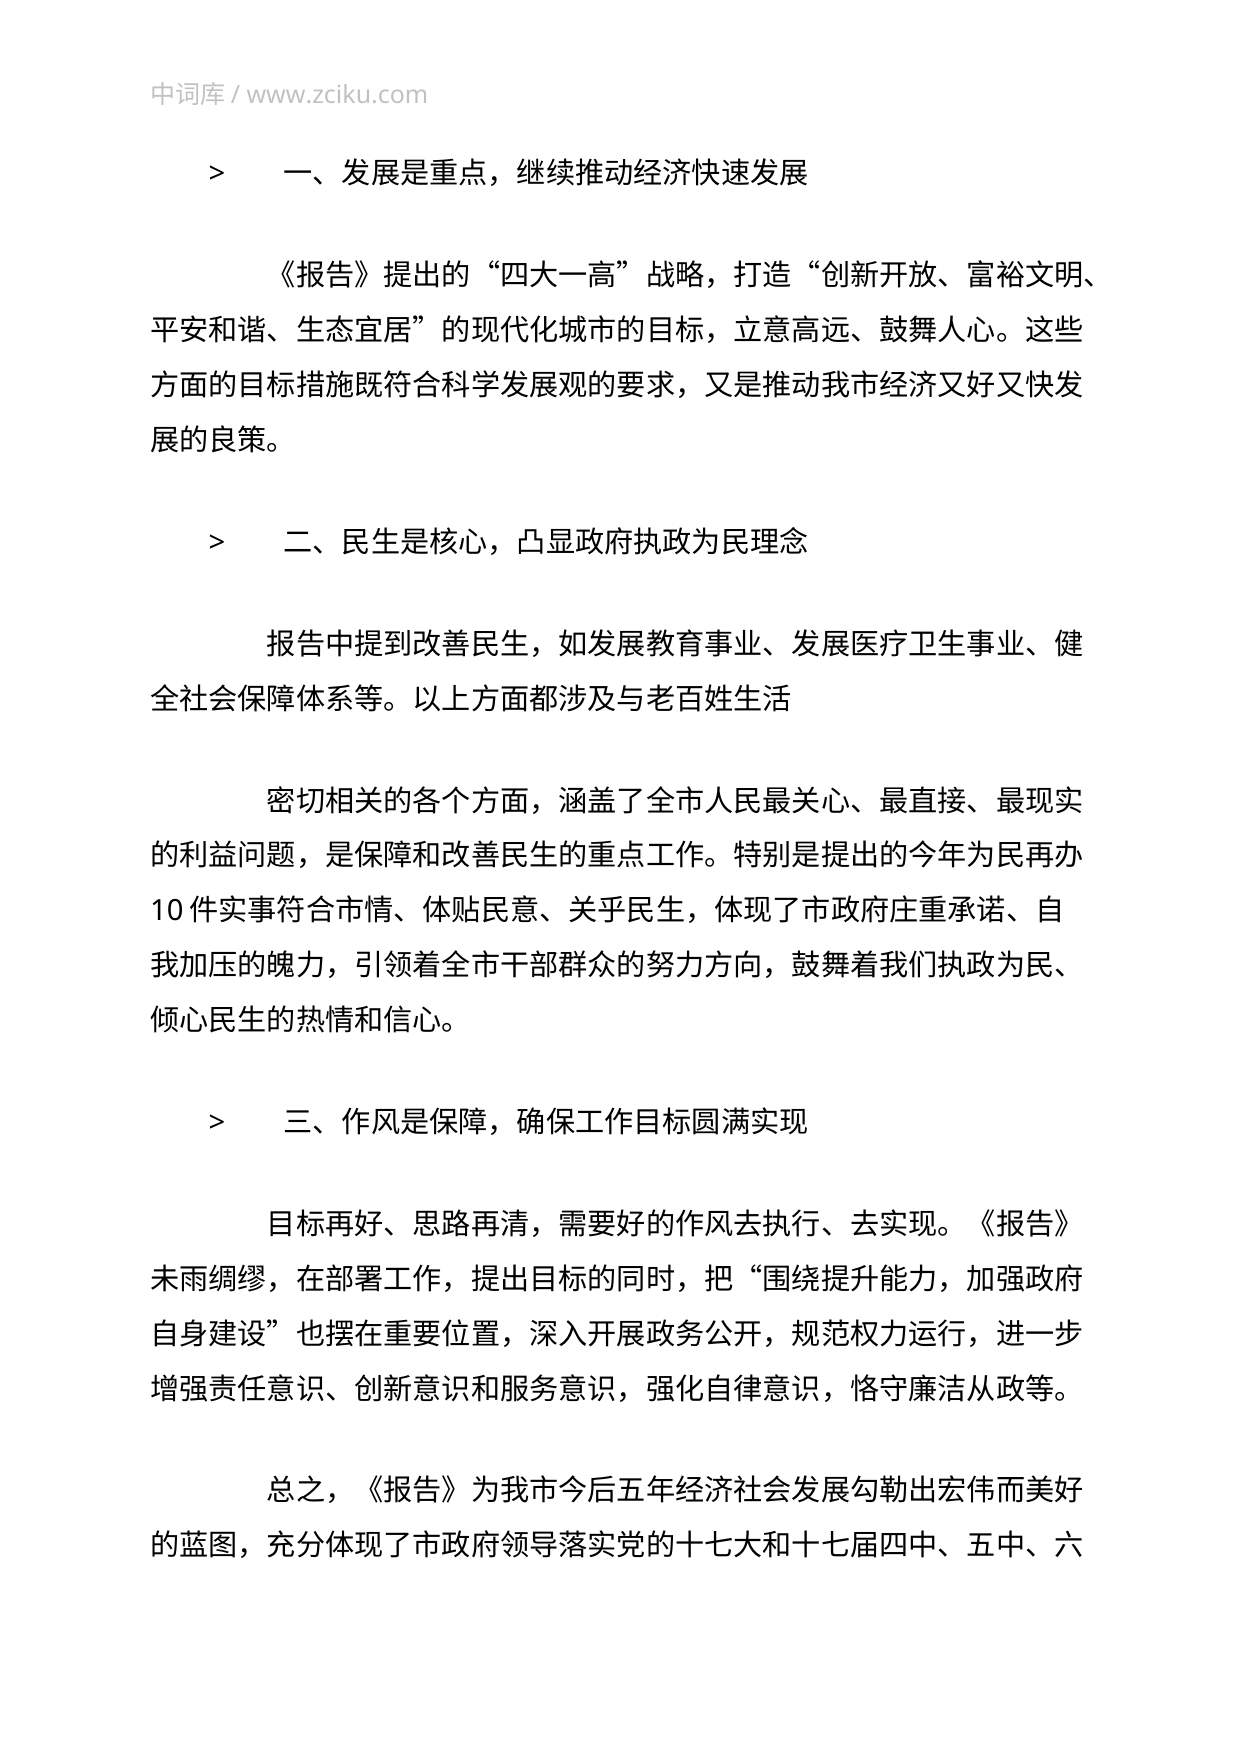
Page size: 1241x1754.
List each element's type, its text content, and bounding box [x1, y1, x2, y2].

text 密切相关的各个方面，涵盖了全市人民最关心、最直接、最现实的利益问题，是保障和改善民生的重点工作。特别是提出的今年为民再办10件实事符合市情、体贴民意、关乎民生，体现了市政府庄重承诺、自我加压的魄力，引领着全市干部群众的努力方向，鼓舞着我们执政为民、倾心民生的热情和信心。 [150, 777, 1090, 1039]
text 目标再好、思路再清，需要好的作风去执行、去实现。《报告》未雨绸缪，在部署工作，提出目标的同时，把“围绕提升能力，加强政府自身建设”也摆在重要位置，深入开展政务公开，规范权力运行，进一步增强责任意识、创新意识和服务意识，强化自律意识，恪守廉洁从政等。 [150, 1201, 1090, 1407]
text > 三、作风是保障，确保工作目标圆满实现 [150, 1098, 1090, 1141]
text > 二、民生是核心，凸显政府执政为民理念 [150, 518, 1090, 561]
text > 一、发展是重点，继续推动经济快速发展 [150, 150, 1090, 192]
text 《报告》提出的“四大一高”战略，打造“创新开放、富裕文明、平安和谐、生态宜居”的现代化城市的目标，立意高远、鼓舞人心。这些方面的目标措施既符合科学发展观的要求，又是推动我市经济又好又快发展的良策。 [150, 252, 1090, 459]
text 报告中提到改善民生，如发展教育事业、发展医疗卫生事业、健全社会保障体系等。以上方面都涉及与老百姓生活 [150, 620, 1090, 718]
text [150, 1467, 1090, 1564]
